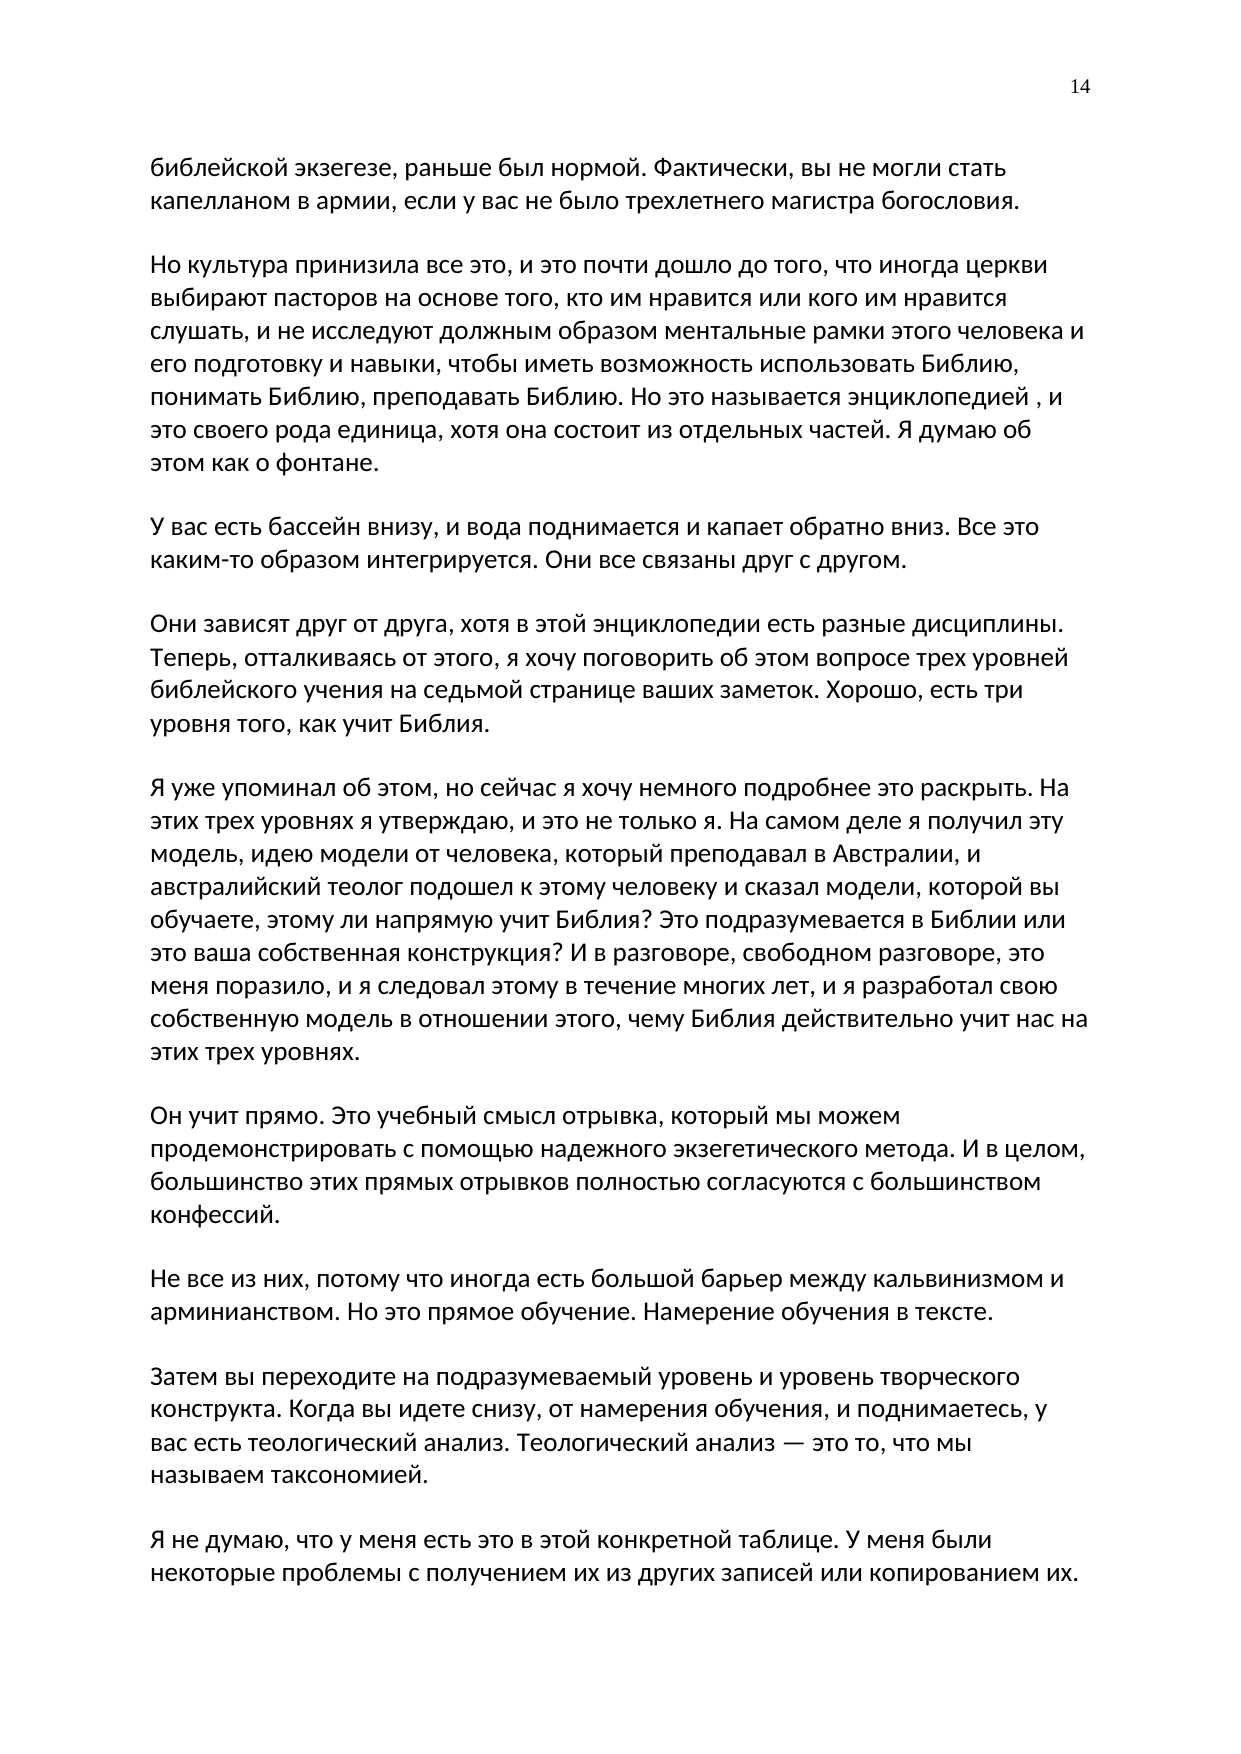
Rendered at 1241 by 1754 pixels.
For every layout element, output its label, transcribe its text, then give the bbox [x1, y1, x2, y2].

text Они зависят друг от друга, хотя в этой энциклопедии есть разные дисциплины. Теперь, отталкиваясь от этого, я хочу поговорить об этом вопросе трех уровней библейского учения на седьмой странице ваших заметок. Хорошо, есть три уровня того, как учит Библия. [150, 607, 1090, 739]
text Не все из них, потому что иногда есть большой барьер между кальвинизмом и арминианством. Но это прямое обучение. Намерение обучения в тексте. [150, 1261, 1090, 1327]
text Я уже упоминал об этом, но сейчас я хочу немного подробнее это раскрыть. На этих трех уровнях я утверждаю, и это не только я. На самом деле я получил эту модель, идею модели от человека, который преподавал в Австралии, и австралийский теолог подошел к этому человеку и сказал модели, которой вы обучаете, этому ли напрямую учит Библия? Это подразумевается в Библии или это ваша собственная конструкция? И в разговоре, свободном разговоре, это меня поразило, и я следовал этому в течение многих лет, и я разработал свою собственную модель в отношении этого, чему Библия действительно учит нас на этих трех уровнях. [150, 770, 1090, 1067]
text У вас есть бассейн внизу, и вода поднимается и капает обратно вниз. Все это каким-то образом интегрируется. Они все связаны друг с другом. [150, 509, 1090, 576]
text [150, 150, 1090, 216]
text Но культура принизила все это, и это почти дошло до того, что иногда церкви выбирают пасторов на основе того, кто им нравится или кого им нравится слушать, и не исследуют должным образом ментальные рамки этого человека и его подготовку и навыки, чтобы иметь возможность использовать Библию, понимать Библию, преподавать Библию. Но это называется энциклопедией , и это своего рода единица, хотя она состоит из отдельных частей. Я думаю об этом как о фонтане. [150, 247, 1090, 478]
text Он учит прямо. Это учебный смысл отрывка, который мы можем продемонстрировать с помощью надежного экзегетического метода. И в целом, большинство этих прямых отрывков полностью согласуются с большинством конфессий. [150, 1098, 1090, 1230]
text Затем вы переходите на подразумеваемый уровень и уровень творческого конструкта. Когда вы идете снизу, от намерения обучения, и поднимаетесь, у вас есть теологический анализ. Теологический анализ — это то, что мы называем таксономией. [150, 1359, 1090, 1491]
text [150, 1522, 1090, 1588]
